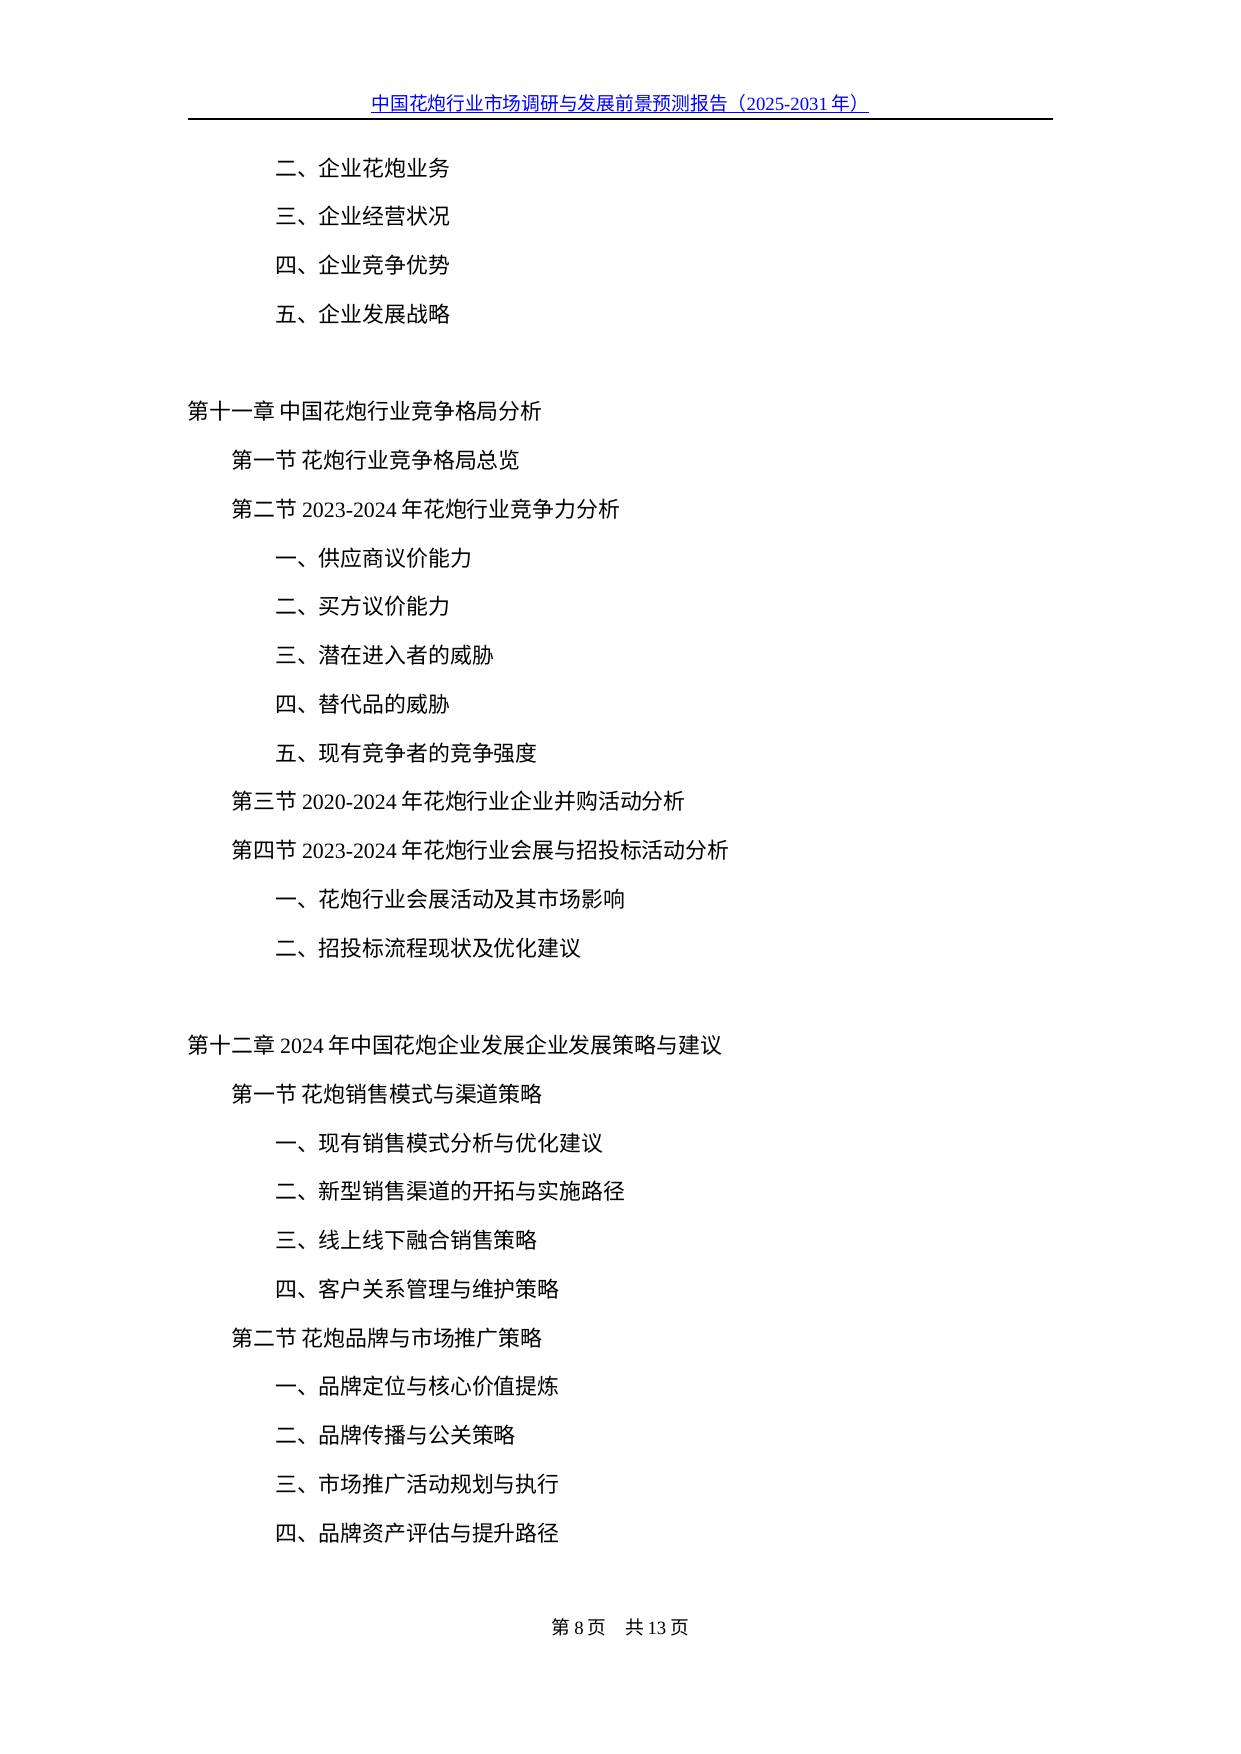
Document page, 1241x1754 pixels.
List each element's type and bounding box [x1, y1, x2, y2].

text [187, 150, 1053, 1548]
